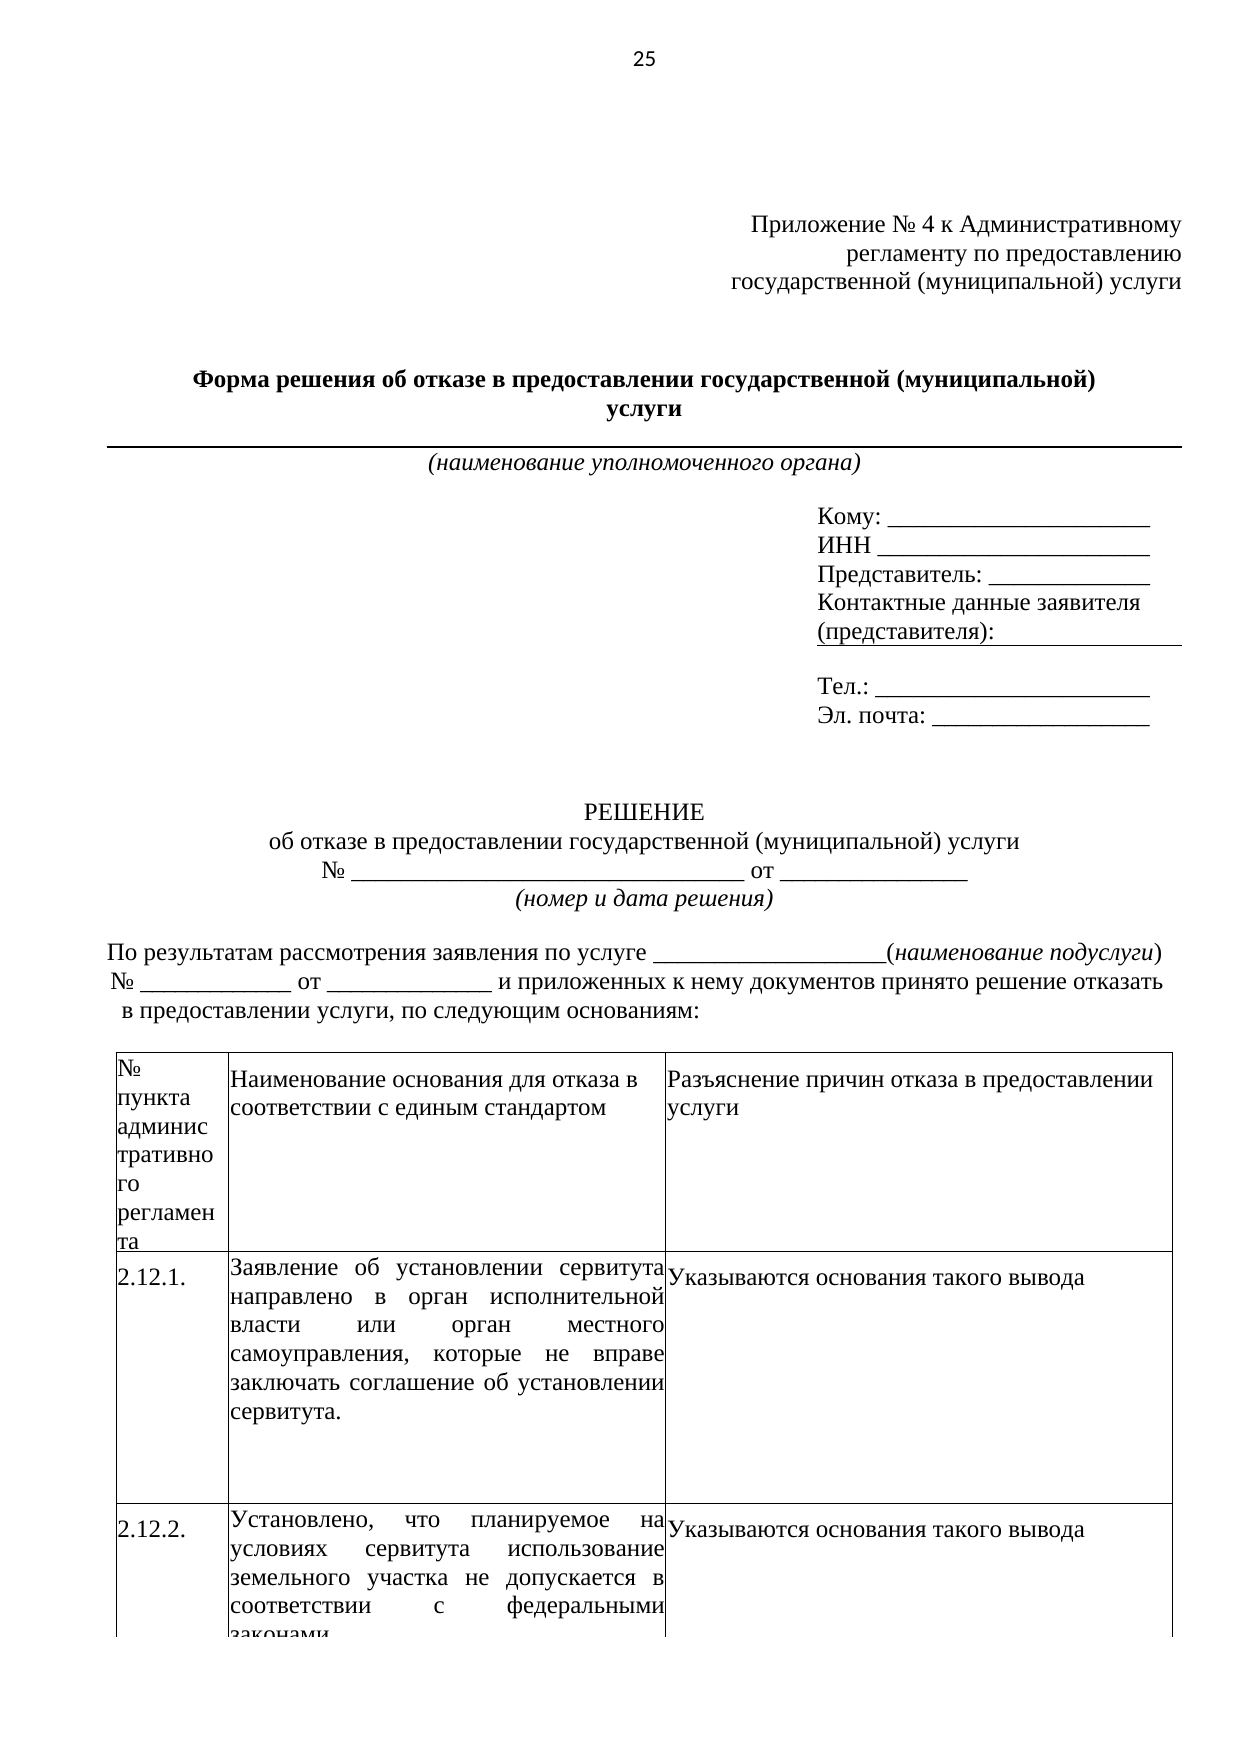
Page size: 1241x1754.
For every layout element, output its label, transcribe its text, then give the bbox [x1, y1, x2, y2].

text Тел.: [817, 671, 1182, 700]
text РЕШЕНИЕ об отказе в предоставлении государственной (муниципальной) услуги № от [107, 797, 1182, 883]
table_cell 2.12.1. [117, 1252, 228, 1503]
text Форма решения об отказе в предоставлении государственной (муниципальной) услуги [107, 364, 1182, 421]
text (номер и дата решения) [107, 883, 1182, 912]
text Контактные данные заявителя (представителя): [817, 587, 1182, 645]
text (наименование уполномоченного органа) [107, 448, 1182, 476]
text № от и приложенных к нему документов принято решение отказать [110, 966, 1182, 995]
text По результатам рассмотрения заявления по услуге (наименование подуслуги) [107, 937, 1182, 966]
table_cell Установлено, что планируемое на условиях сервитута использование земельного участка не допускается в соответствии с федеральными законами. [229, 1504, 665, 1637]
text Кому: [817, 501, 1182, 530]
text Представитель: [817, 559, 1182, 587]
table_header Разъяснение причин отказа в предоставлении услуги [666, 1053, 1172, 1251]
text ИНН [817, 530, 1182, 559]
text Приложение № 4 к Административному регламенту по предоставлению государственной (муниципальной) услуги [709, 209, 1182, 295]
text Эл. почта: [817, 700, 1182, 728]
table_cell 2.12.2. [117, 1504, 228, 1637]
table_cell Заявление об установлении сервитута направлено в орган исполнительной власти или орган местного самоуправления, которые не вправе заключать соглашение об установлении сервитута. [229, 1252, 665, 1503]
table_header Наименование основания для отказа в соответствии с единым стандартом [229, 1053, 665, 1251]
text в предоставлении услуги, по следующим основаниям: [48, 995, 1137, 1023]
table_header № пункта админис тративно го регламен та [117, 1053, 228, 1251]
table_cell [666, 1504, 1172, 1637]
table_cell Указываются основания такого вывода [666, 1252, 1172, 1503]
